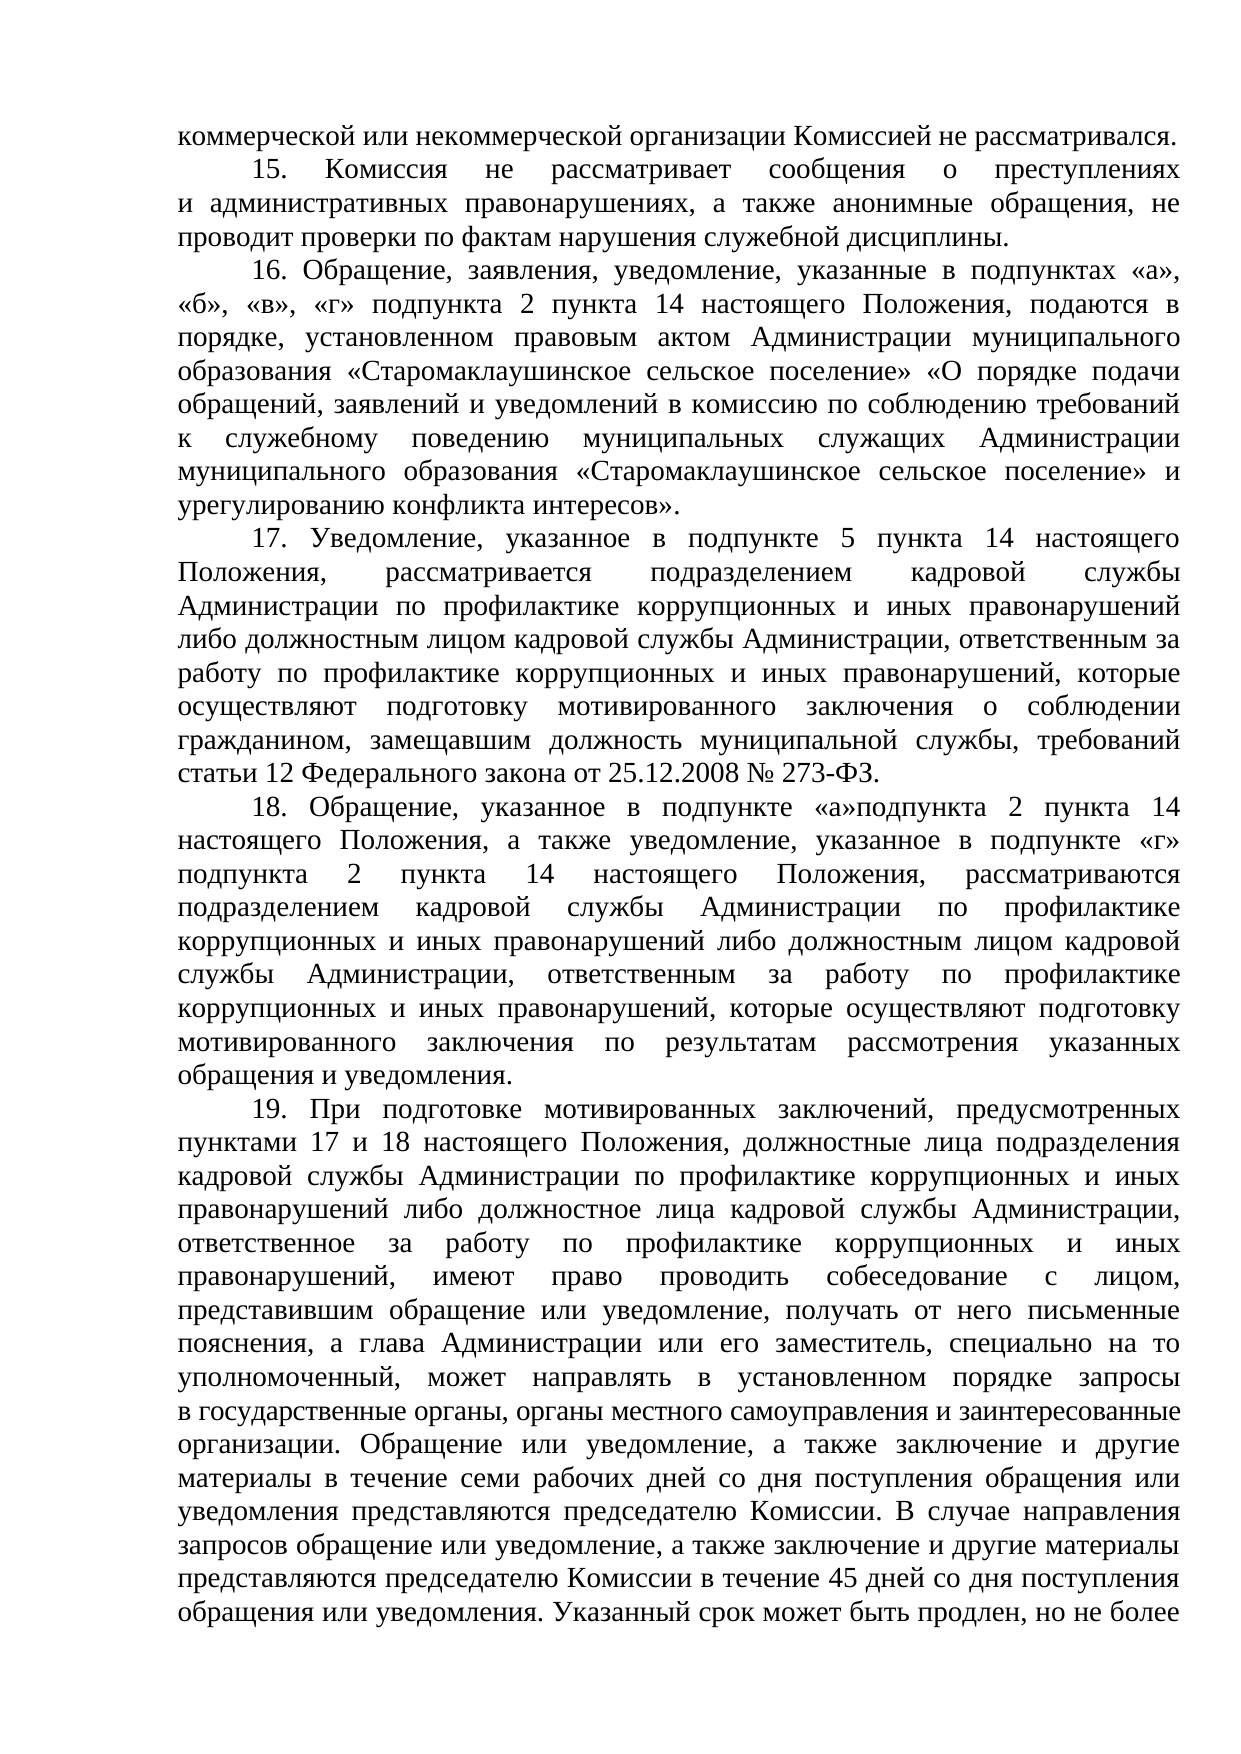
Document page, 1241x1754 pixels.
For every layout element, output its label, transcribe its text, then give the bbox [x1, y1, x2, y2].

text 15. Комиссия не рассматривает сообщения о преступлениях и административных правонарушениях, а также анонимные обращения, не проводит проверки по фактам нарушения служебной дисциплины. [177, 152, 1181, 252]
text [177, 1091, 1181, 1627]
text 16. Обращение, заявления, уведомление, указанные в подпунктах «а», «б», «в», «г» подпункта 2 пункта 14 настоящего Положения, подаются в порядке, установленном правовым актом Администрации муниципального образования «Старомаклаушинское сельское поселение» «О порядке подачи обращений, заявлений и уведомлений в комиссию по соблюдению требований к служебному поведению муниципальных служащих Администрации муниципального образования «Старомаклаушинское сельское поселение» и урегулированию конфликта интересов». [177, 252, 1181, 521]
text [177, 118, 1181, 152]
text 18. Обращение, указанное в подпункте «а»подпункта 2 пункта 14 настоящего Положения, а также уведомление, указанное в подпункте «г» подпункта 2 пункта 14 настоящего Положения, рассматриваются подразделением кадровой службы Администрации по профилактике коррупционных и иных правонарушений либо должностным лицом кадровой службы Администрации, ответственным за работу по профилактике коррупционных и иных правонарушений, которые осуществляют подготовку мотивированного заключения по результатам рассмотрения указанных обращения и уведомления. [177, 789, 1181, 1091]
text 17. Уведомление, указанное в подпункте 5 пункта 14 настоящего Положения, рассматривается подразделением кадровой службы Администрации по профилактике коррупционных и иных правонарушений либо должностным лицом кадровой службы Администрации, ответственным за работу по профилактике коррупционных и иных правонарушений, которые осуществляют подготовку мотивированного заключения о соблюдении гражданином, замещавшим должность муниципальной службы, требований статьи 12 Федерального закона от 25.12.2008 № 273-ФЗ. [177, 521, 1181, 789]
